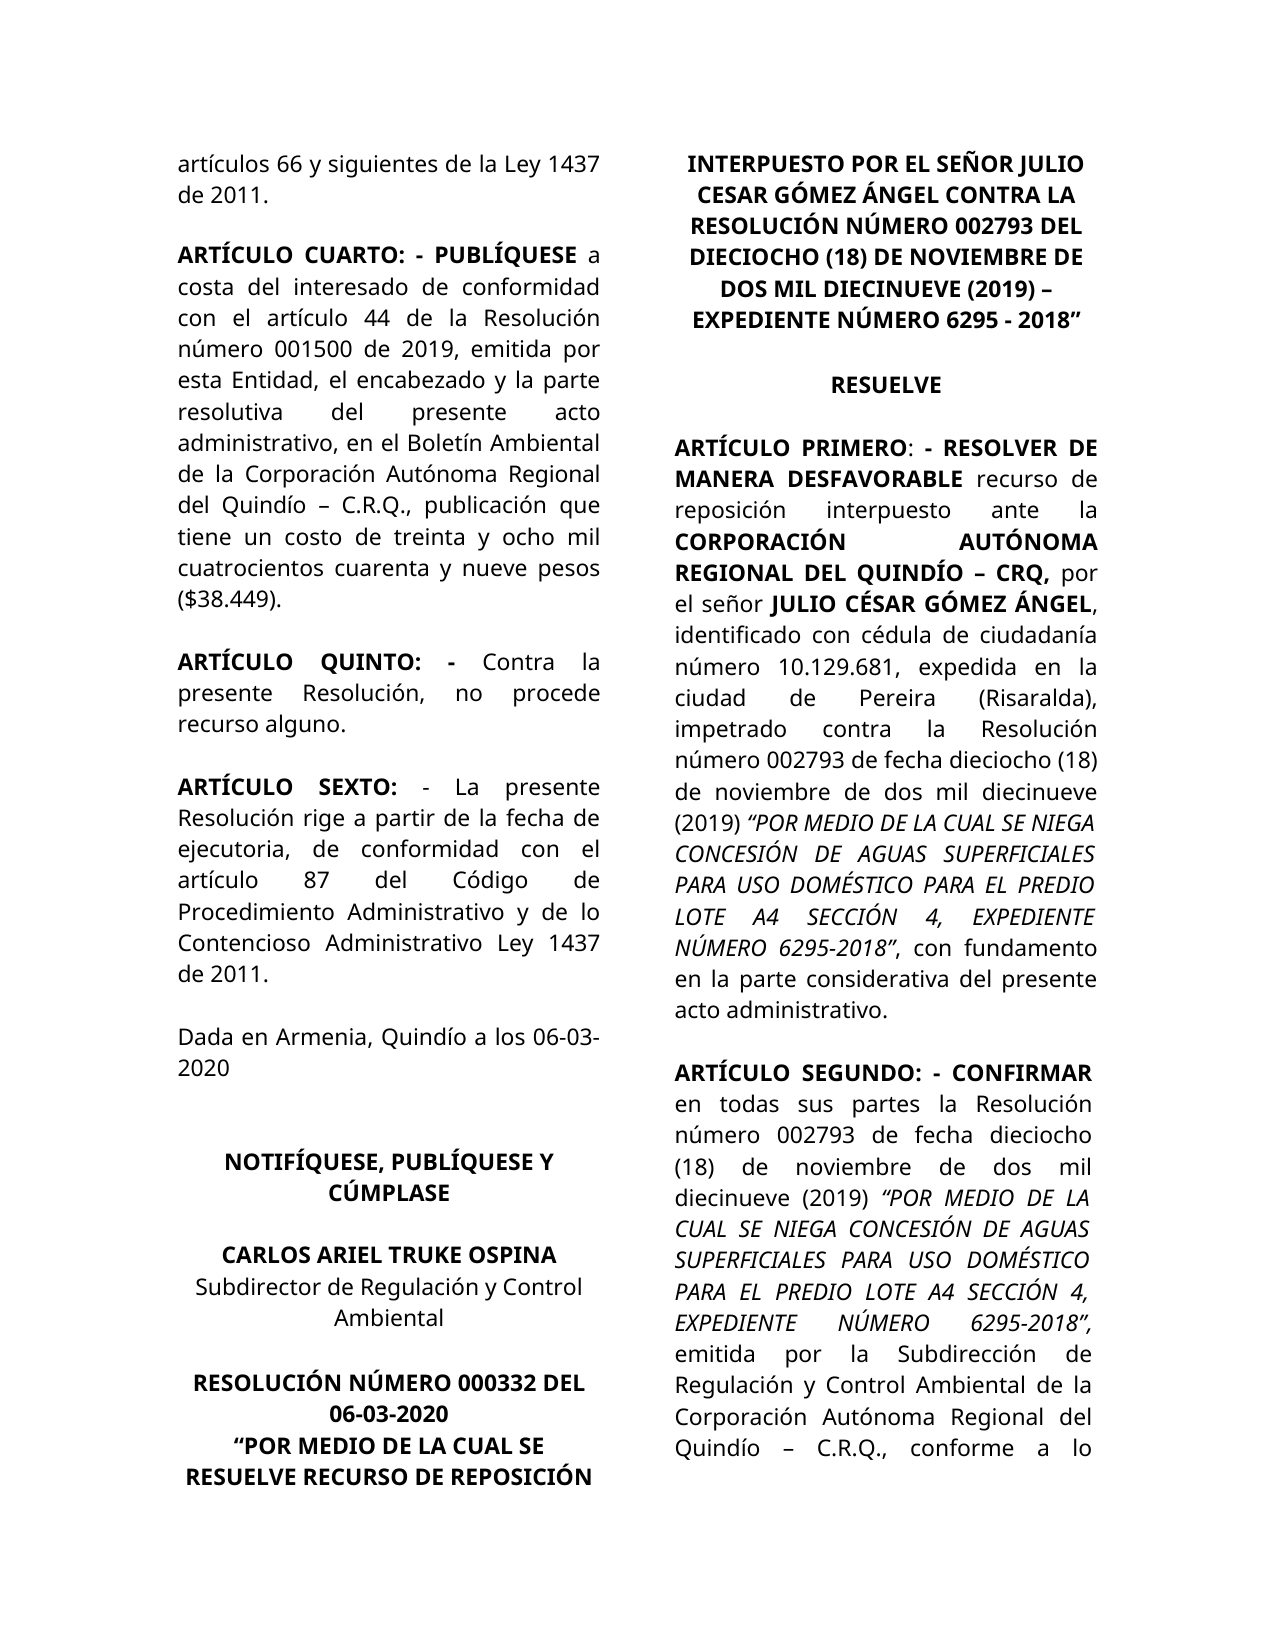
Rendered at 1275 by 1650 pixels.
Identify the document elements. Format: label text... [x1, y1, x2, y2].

text Dada en Armenia, Quindío a los 06-03-2020 [177, 1021, 601, 1083]
text “POR MEDIO DE LA CUAL SE RESUELVE RECURSO DE REPOSICIÓN INTERPUESTO POR EL SEÑOR JULIO CESAR GÓMEZ ÁNGEL CONTRA LA RESOLUCIÓN NÚMERO 002793 DEL DIECIOCHO (18) DE NOVIEMBRE DE DOS MIL DIECINUEVE (2019) – EXPEDIENTE NÚMERO 6295 - 2018” [674, 148, 1098, 335]
text RESUELVE [674, 369, 1098, 400]
text ARTÍCULO QUINTO: - Contra la presente Resolución, no procede recurso alguno. [177, 646, 601, 739]
text ARTÍCULO PRIMERO: - RESOLVER DE MANERA DESFAVORABLE recurso de reposición interpuesto ante la CORPORACIÓN AUTÓNOMA REGIONAL DEL QUINDÍO – CRQ, por el señor JULIO CÉSAR GÓMEZ ÁNGEL, identificado con cédula de ciudadanía número 10.129.681, expedida en la ciudad de Pereira (Risaralda), impetrado contra la Resolución número 002793 de fecha dieciocho (18) de noviembre de dos mil diecinueve (2019) “POR MEDIO DE LA CUAL SE NIEGA CONCESIÓN DE AGUAS SUPERFICIALES PARA USO DOMÉSTICO PARA EL PREDIO LOTE A4 SECCIÓN 4, EXPEDIENTE NÚMERO 6295-2018”, con fundamento en la parte considerativa del presente acto administrativo. [674, 432, 1098, 1025]
text Subdirector de Regulación y Control Ambiental [177, 1271, 601, 1333]
text NOTIFÍQUESE, PUBLÍQUESE Y CÚMPLASE [177, 1146, 601, 1208]
text ARTÍCULO SEXTO: - La presente Resolución rige a partir de la fecha de ejecutoria, de conformidad con el artículo 87 del Código de Procedimiento Administrativo y de lo Contencioso Administrativo Ley 1437 de 2011. [177, 771, 601, 989]
text RESOLUCIÓN NÚMERO 000332 DEL 06-03-2020 [177, 1367, 601, 1429]
text ARTÍCULO CUARTO: - PUBLÍQUESE a costa del interesado de conformidad con el artículo 44 de la Resolución número 001500 de 2019, emitida por esta Entidad, el encabezado y la parte resolutiva del presente acto administrativo, en el Boletín Ambiental de la Corporación Autónoma Regional del Quindío – C.R.Q., publicación que tiene un costo de treinta y ocho mil cuatrocientos cuarenta y nueve pesos ($38.449). [177, 239, 601, 614]
text “POR MEDIO DE LA CUAL SE RESUELVE RECURSO DE REPOSICIÓN INTERPUESTO POR EL SEÑOR JULIO CESAR GÓMEZ ÁNGEL CONTRA LA RESOLUCIÓN NÚMERO 002793 DEL DIECIOCHO (18) DE NOVIEMBRE DE DOS MIL DIECINUEVE (2019) – EXPEDIENTE NÚMERO 6295 - 2018” [177, 1429, 601, 1492]
text CARLOS ARIEL TRUKE OSPINA [177, 1239, 601, 1271]
